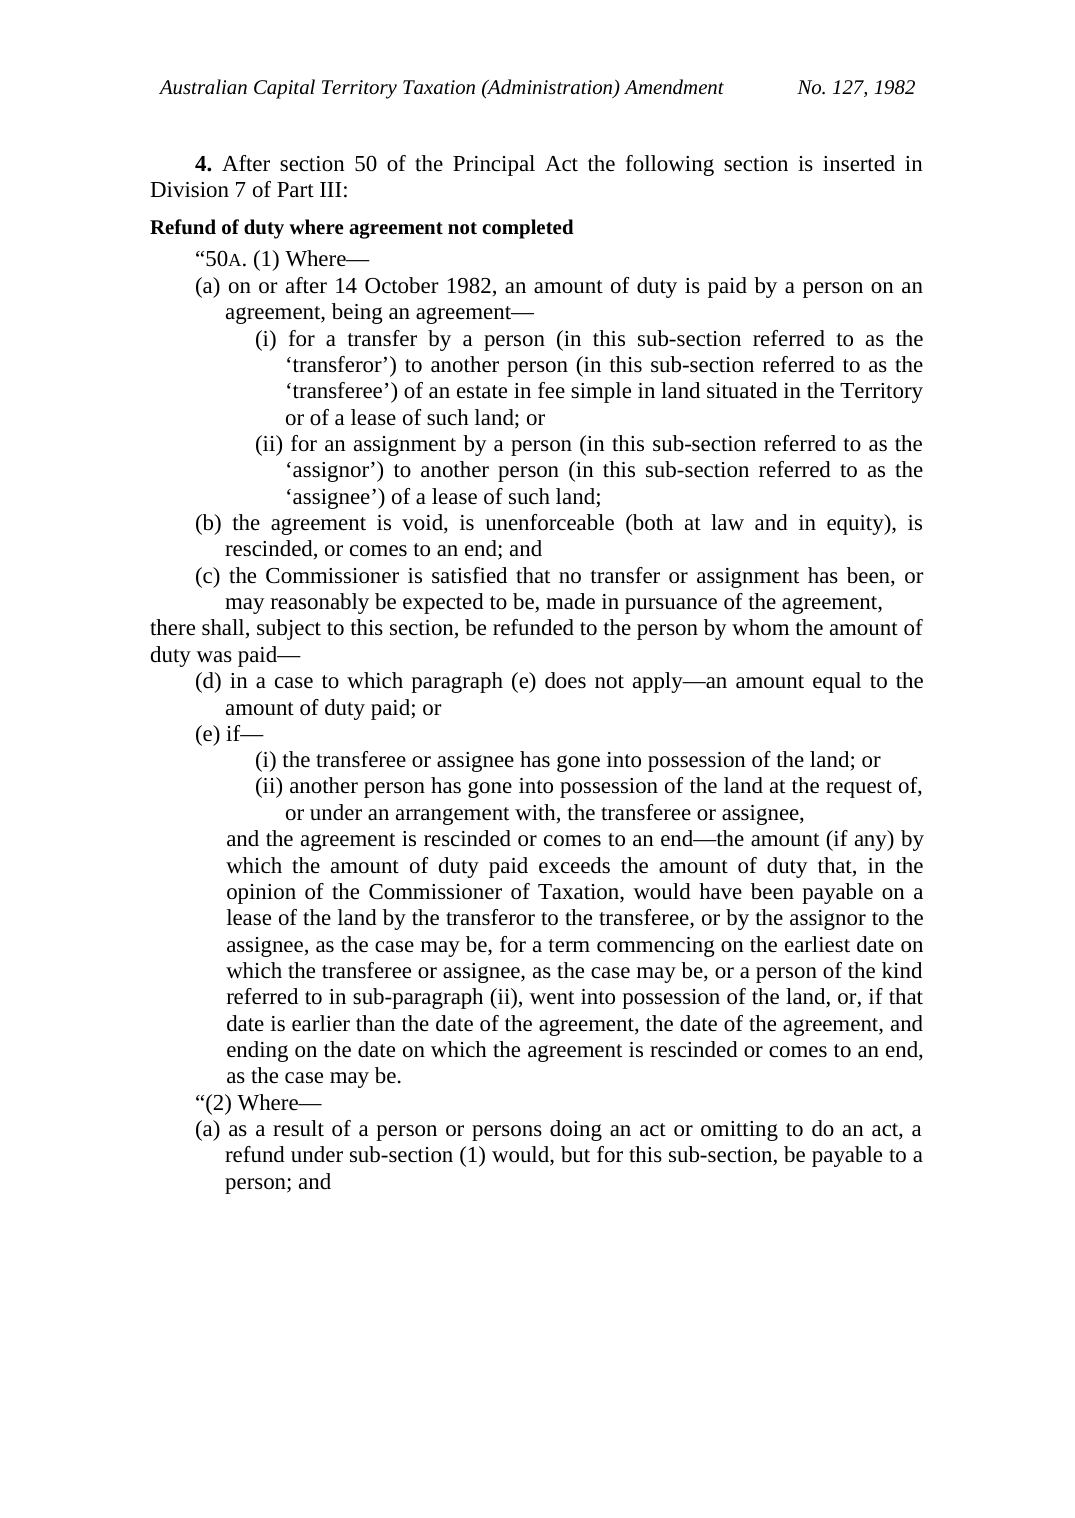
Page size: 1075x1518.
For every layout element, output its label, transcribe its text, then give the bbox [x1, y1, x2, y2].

text (i) the transferee or assignee has gone into possession of the land; or [255, 746, 925, 773]
text Refund of duty where agreement not completed [150, 215, 925, 239]
text (a) as a result of a person or persons doing an act or omitting to do an act, a refund under sub-section (1) would, but for this sub-section, be payable to a person; and [195, 1115, 925, 1194]
text “(2) Where— [150, 1089, 925, 1115]
text and the agreement is rescinded or comes to an end—the amount (if any) by which the amount of duty paid exceeds the amount of duty that, in the opinion of the Commissioner of Taxation, would have been payable on a lease of the land by the transferor to the transferee, or by the assignor to the assignee, as the case may be, for a term commencing on the earliest date on which the transferee or assignee, as the case may be, or a person of the kind referred to in sub-paragraph (ii), went into possession of the land, or, if that date is earlier than the date of the agreement, the date of the agreement, and ending on the date on which the agreement is rescinded or comes to an end, as the case may be. [226, 825, 925, 1089]
text (ii) for an assignment by a person (in this sub-section referred to as the ‘assignor’) to another person (in this sub-section referred to as the ‘assignee’) of a lease of such land; [255, 430, 925, 509]
text (c) the Commissioner is satisfied that no transfer or assignment has been, or may reasonably be expected to be, made in pursuance of the agreement, [195, 562, 925, 614]
text (ii) another person has gone into possession of the land at the request of, or under an arrangement with, the transferee or assignee, [255, 773, 925, 825]
text (b) the agreement is void, is unenforceable (both at law and in equity), is rescinded, or comes to an end; and [195, 509, 925, 562]
text (a) on or after 14 October 1982, an amount of duty is paid by a person on an agreement, being an agreement— [195, 272, 925, 324]
text 4. After section 50 of the Principal Act the following section is inserted in Division 7 of Part III: [150, 150, 925, 203]
text there shall, subject to this section, be refunded to the person by whom the amount of duty was paid— [150, 614, 925, 667]
text (e) if— [195, 720, 925, 746]
text “50a. (1) Where— [150, 246, 925, 272]
text (i) for a transfer by a person (in this sub-section referred to as the ‘transferor’) to another person (in this sub-section referred to as the ‘transferee’) of an estate in fee simple in land situated in the Territory or of a lease of such land; or [255, 324, 925, 430]
text (d) in a case to which paragraph (e) does not apply—an amount equal to the amount of duty paid; or [195, 667, 925, 720]
